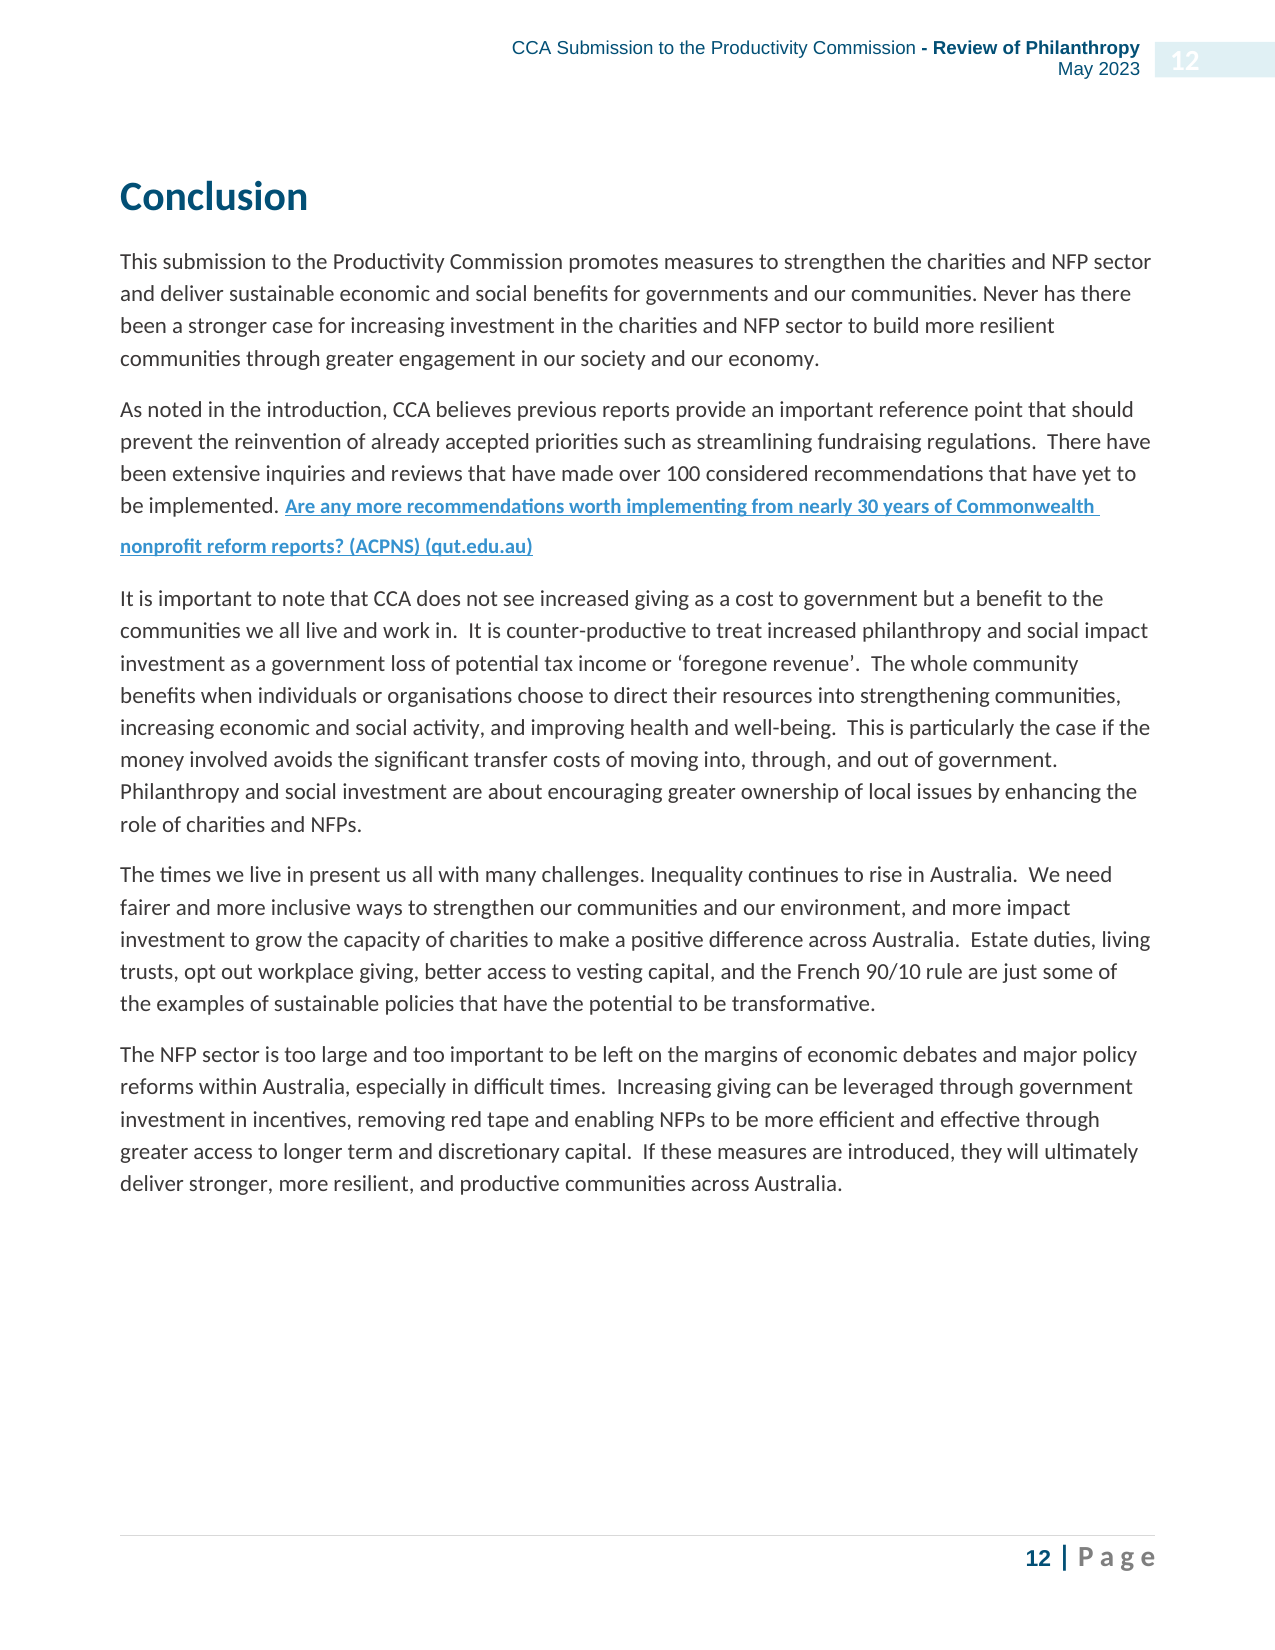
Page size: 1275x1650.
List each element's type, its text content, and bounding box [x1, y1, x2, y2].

text As noted in the introduction, CCA believes previous reports provide an important reference point that should prevent the reinvention of already accepted priorities such as streamlining fundraising regulations. There have been extensive inquiries and reviews that have made over 100 considered recommendations that have yet to be implemented. Are any more recommendations worth implementing from nearly 30 years of Commonwealth nonprofit reform reports? (ACPNS) (qut.edu.au) [120, 395, 1155, 560]
text The times we live in present us all with many challenges. Inequality continues to rise in Australia. We need fairer and more inclusive ways to strengthen our communities and our environment, and more impact investment to grow the capacity of charities to make a positive difference across Australia. Estate duties, living trusts, opt out workplace giving, better access to vesting capital, and the French 90/10 rule are just some of the examples of sustainable policies that have the potential to be transformative. [120, 861, 1155, 1017]
picture [590, 44, 594, 54]
text This submission to the Productivity Commission promotes measures to strengthen the charities and NFP sector and deliver sustainable economic and social benefits for governments and our communities. Never has there been a stronger case for increasing investment in the charities and NFP sector to build more resilient communities through greater engagement in our society and our economy. [120, 247, 1155, 372]
text Conclusion [120, 170, 1155, 221]
picture [837, 44, 841, 54]
text It is important to note that CCA does not see increased giving as a cost to government but a benefit to the communities we all live and work in. It is counter-productive to treat increased philanthropy and social impact investment as a government loss of potential tax income or ‘foregone revenue’. The whole community benefits when individuals or organisations choose to direct their resources into strengthening communities, increasing economic and social activity, and improving health and well-being. This is particularly the case if the money involved avoids the significant transfer costs of moving into, through, and out of government. Philanthropy and social investment are about encouraging greater ownership of local issues by enhancing the role of charities and NFPs. [120, 584, 1155, 838]
text The NFP sector is too large and too important to be left on the margins of economic debates and major policy reforms within Australia, especially in difficult times. Increasing giving can be leveraged through government investment in incentives, removing red tape and enabling NFPs to be more efficient and effective through greater access to longer term and discretionary capital. If these measures are introduced, they will ultimately deliver stronger, more resilient, and productive communities across Australia. [120, 1040, 1155, 1197]
